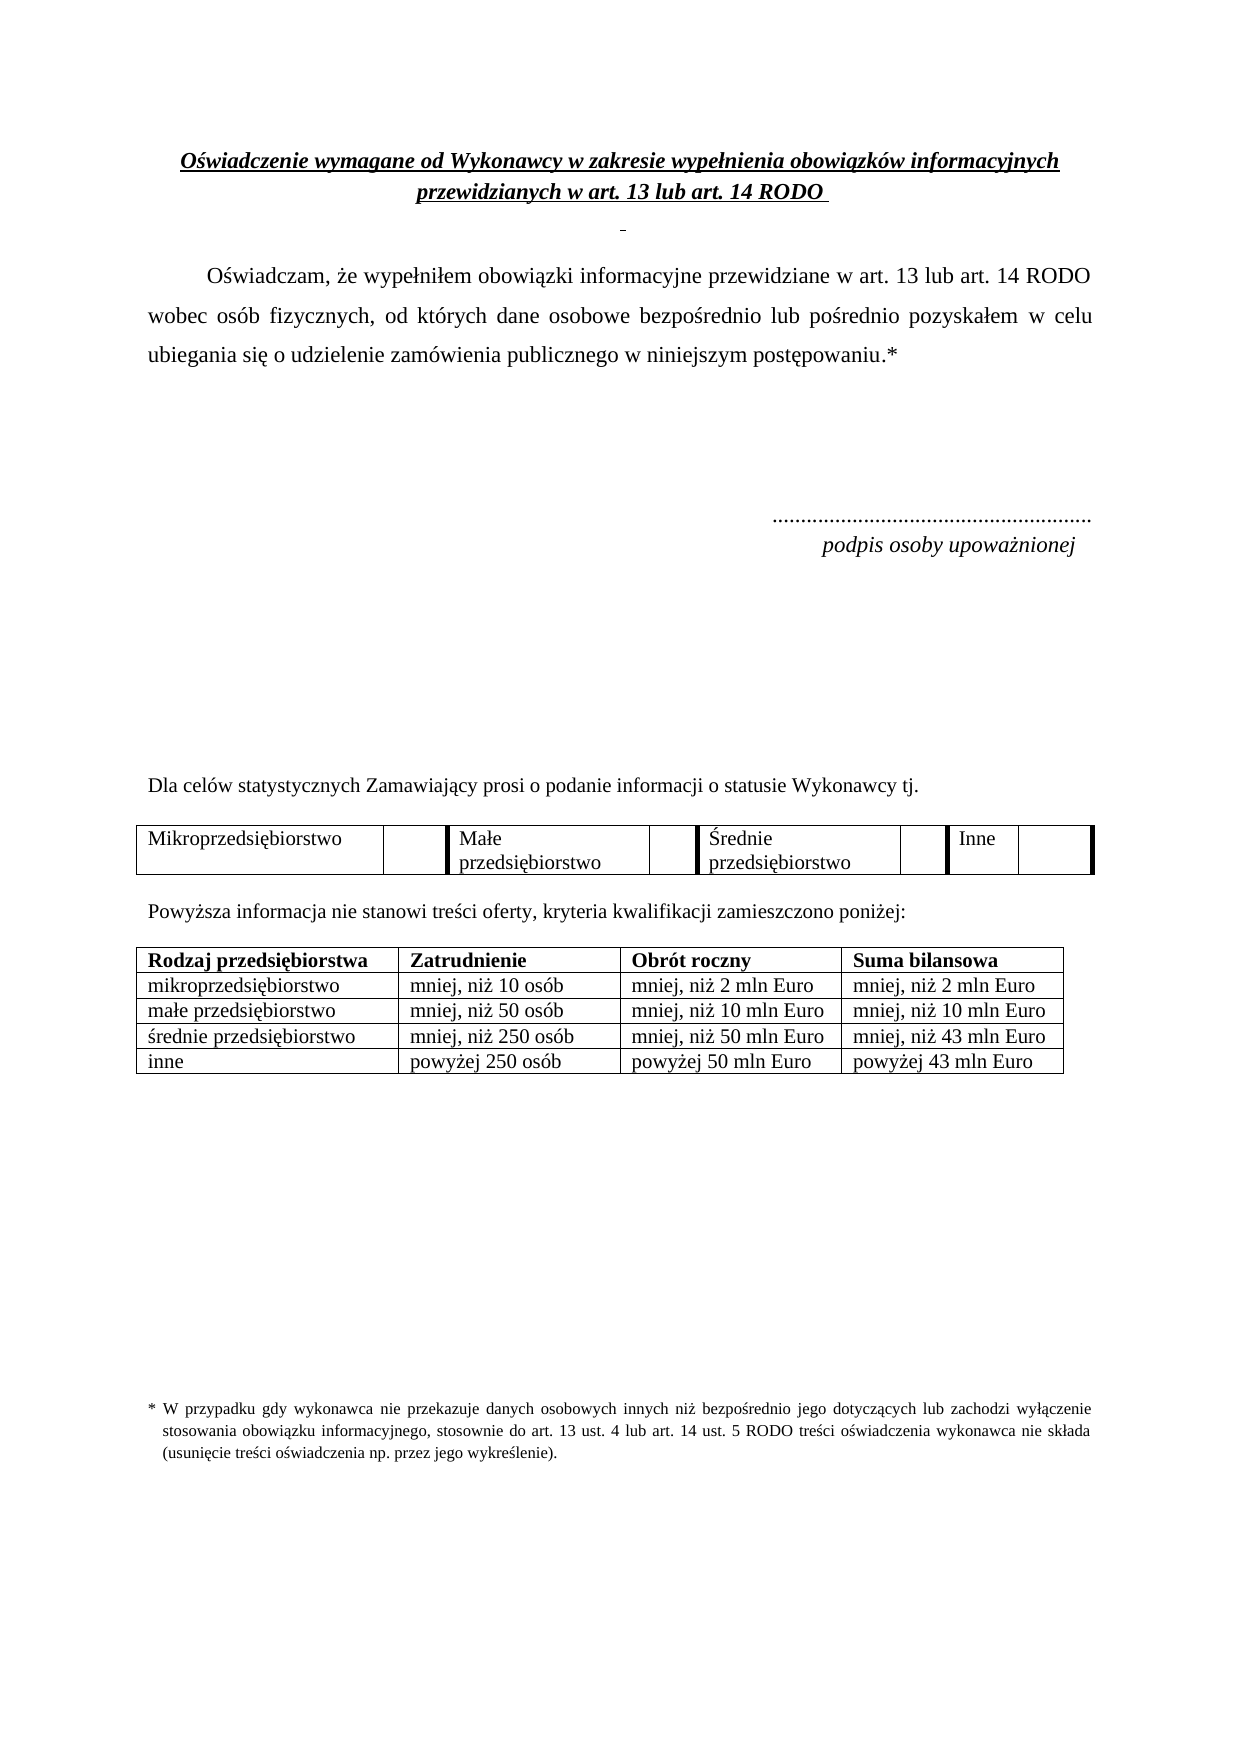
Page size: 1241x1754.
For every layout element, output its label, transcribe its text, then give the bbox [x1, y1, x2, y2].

table_cell mniej, niż 10 osób [399, 973, 620, 997]
text * W przypadku gdy wykonawca nie przekazuje danych osobowych innych niż bezpośrednio jego dotyczących lub zachodzi wyłączenie stosowania obowiązku informacyjnego, stosownie do art. 13 ust. 4 lub art. 14 ust. 5 RODO treści oświadczenia wykonawca nie składa (usunięcie treści oświadczenia np. przez jego wykreślenie). [148, 1399, 1093, 1462]
table_header Mikroprzedsiębiorstwo [137, 826, 383, 874]
table_cell mniej, niż 10 mln Euro [842, 999, 1063, 1022]
table_cell mniej, niż 2 mln Euro [621, 973, 841, 997]
table_header [650, 826, 695, 874]
text Oświadczam, że wypełniłem obowiązki informacyjne przewidziane w art. 13 lub art. 14 RODO wobec osób fizycznych, od których dane osobowe bezpośrednio lub pośrednio pozyskałem w celu ubiegania się o udzielenie zamówienia publicznego w niniejszym postępowaniu.* [148, 263, 1093, 368]
text ........................................................ [148, 501, 1093, 527]
table_header Średnie przedsiębiorstwo [700, 826, 900, 874]
text Oświadczenie wymagane od Wykonawcy w zakresie wypełnienia obowiązków informacyjnych przewidzianych w art. 13 lub art. 14 RODO [148, 148, 1093, 204]
table_cell mniej, niż 50 osób [399, 999, 620, 1022]
table_header Małe przedsiębiorstwo [450, 826, 649, 874]
table_header [1019, 826, 1090, 874]
table_cell małe przedsiębiorstwo [137, 999, 398, 1022]
table_header Obrót roczny [621, 948, 841, 972]
text podpis osoby upoważnionej [148, 531, 1093, 557]
table_header Rodzaj przedsiębiorstwa [137, 948, 398, 972]
text Powyższa informacja nie stanowi treści oferty, kryteria kwalifikacji zamieszczono poniżej: [148, 899, 1093, 923]
table_cell mniej, niż 10 mln Euro [621, 999, 841, 1022]
table_header [384, 826, 445, 874]
table_cell powyżej 43 mln Euro [842, 1049, 1063, 1073]
text Dla celów statystycznych Zamawiający prosi o podanie informacji o statusie Wykonawcy tj. [148, 773, 1093, 797]
table_header Zatrudnienie [399, 948, 620, 972]
table_header Suma bilansowa [842, 948, 1063, 972]
table_header [901, 826, 945, 874]
table_cell średnie przedsiębiorstwo [137, 1024, 398, 1048]
table_cell powyżej 50 mln Euro [621, 1049, 841, 1073]
table_cell mniej, niż 2 mln Euro [842, 973, 1063, 997]
table_cell inne [137, 1049, 398, 1073]
table_cell mniej, niż 250 osób [399, 1024, 620, 1048]
table_cell mikroprzedsiębiorstwo [137, 973, 398, 997]
table_cell mniej, niż 43 mln Euro [842, 1024, 1063, 1048]
table_cell mniej, niż 50 mln Euro [621, 1024, 841, 1048]
table_header Inne [950, 826, 1018, 874]
table_cell powyżej 250 osób [399, 1049, 620, 1073]
